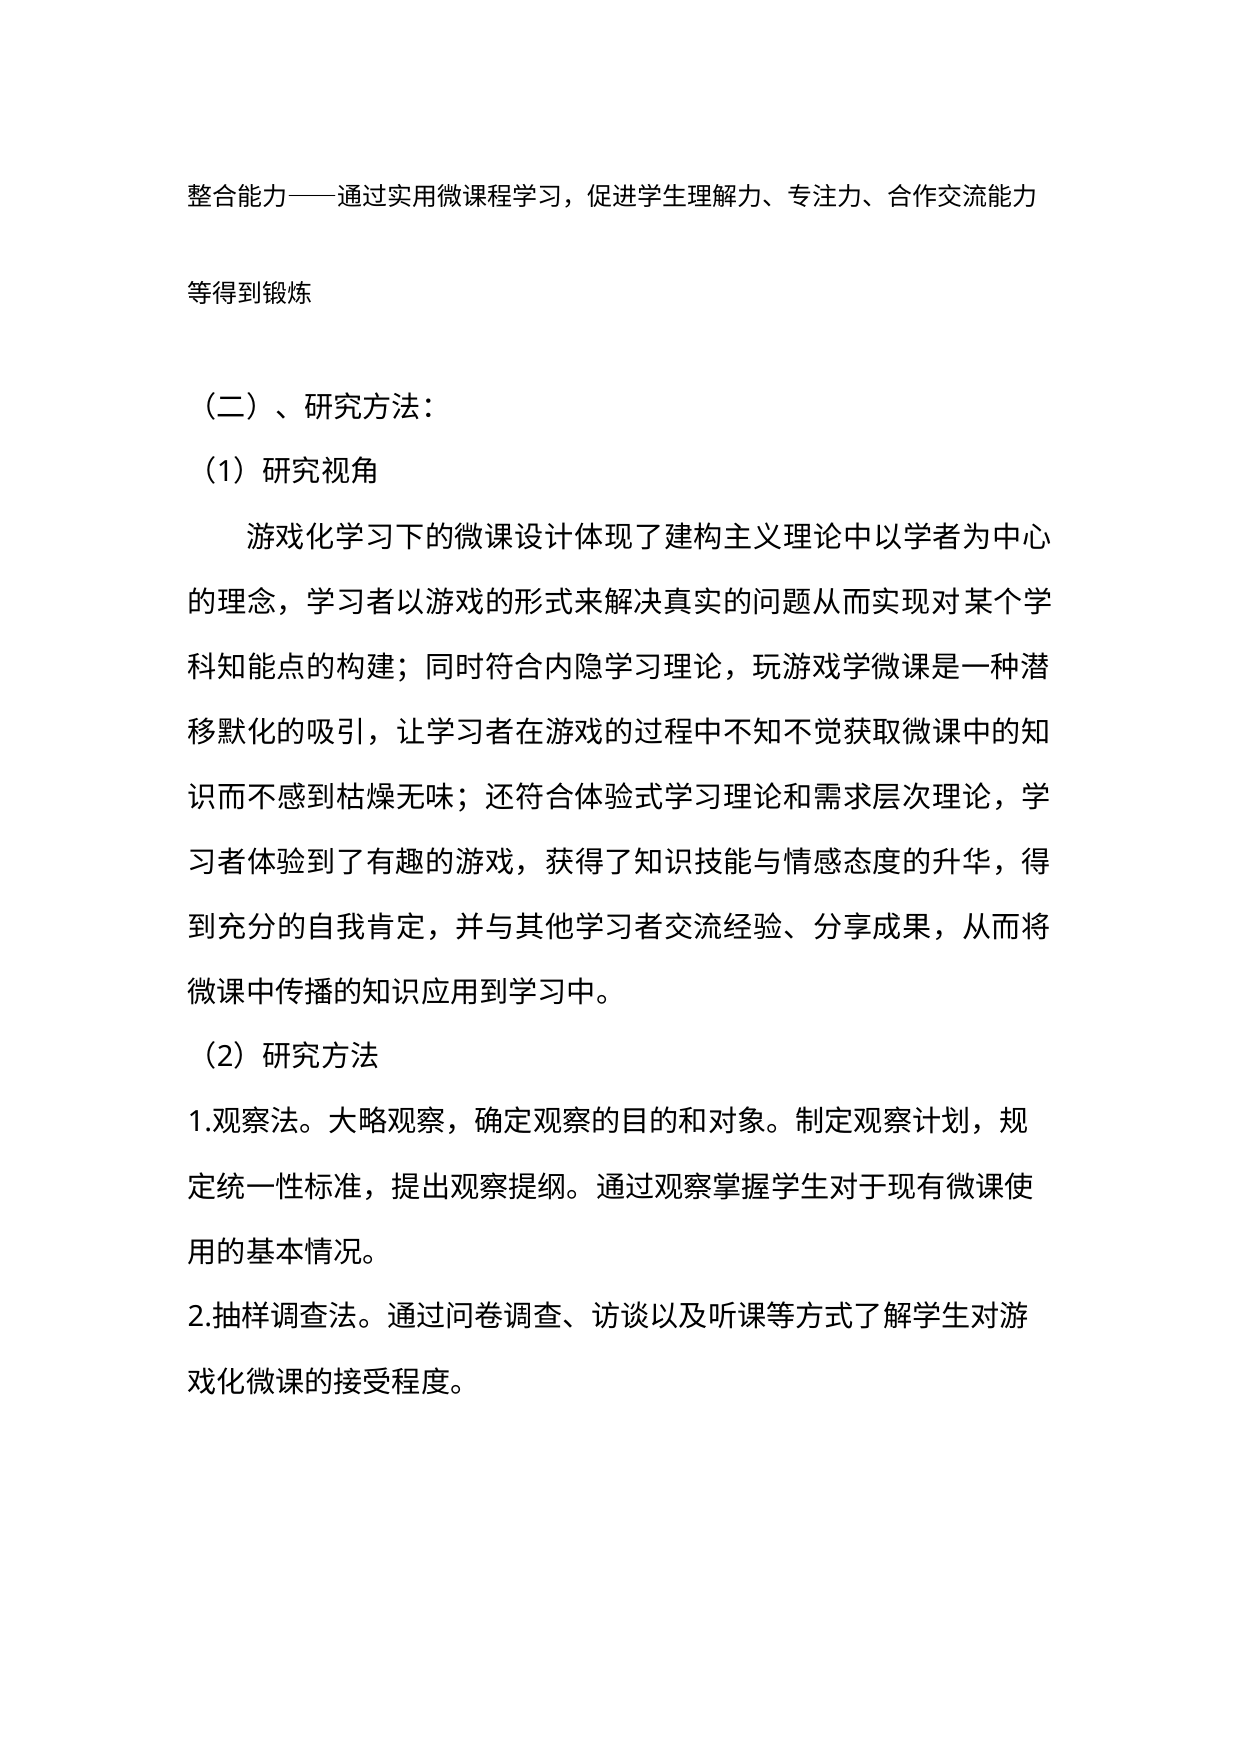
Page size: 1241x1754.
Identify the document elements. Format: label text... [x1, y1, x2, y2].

text （1）研究视角 [187, 437, 1053, 502]
text 游戏化学习下的微课设计体现了建构主义理论中以学者为中心的理念，学习者以游戏的形式来解决真实的问题从而实现对某个学科知能点的构建；同时符合内隐学习理论，玩游戏学微课是一种潜移默化的吸引，让学习者在游戏的过程中不知不觉获取微课中的知识而不感到枯燥无味；还符合体验式学习理论和需求层次理论，学习者体验到了有趣的游戏，获得了知识技能与情感态度的升华，得到充分的自我肯定，并与其他学习者交流经验、分享成果，从而将微课中传播的知识应用到学习中。 [187, 502, 1053, 1022]
text （二）、研究方法： [187, 372, 1053, 437]
text 1.观察法。大略观察，确定观察的目的和对象。制定观察计划，规定统一性标准，提出观察提纲。通过观察掌握学生对于现有微课使用的基本情况。 [187, 1087, 1053, 1282]
text 整合能力——通过实用微课程学习，促进学生理解力、专注力、合作交流能力等得到锻炼 [187, 162, 1053, 324]
text （2）研究方法 [187, 1022, 1053, 1087]
text 2.抽样调查法。通过问卷调查、访谈以及听课等方式了解学生对游戏化微课的接受程度。 [187, 1282, 1053, 1412]
